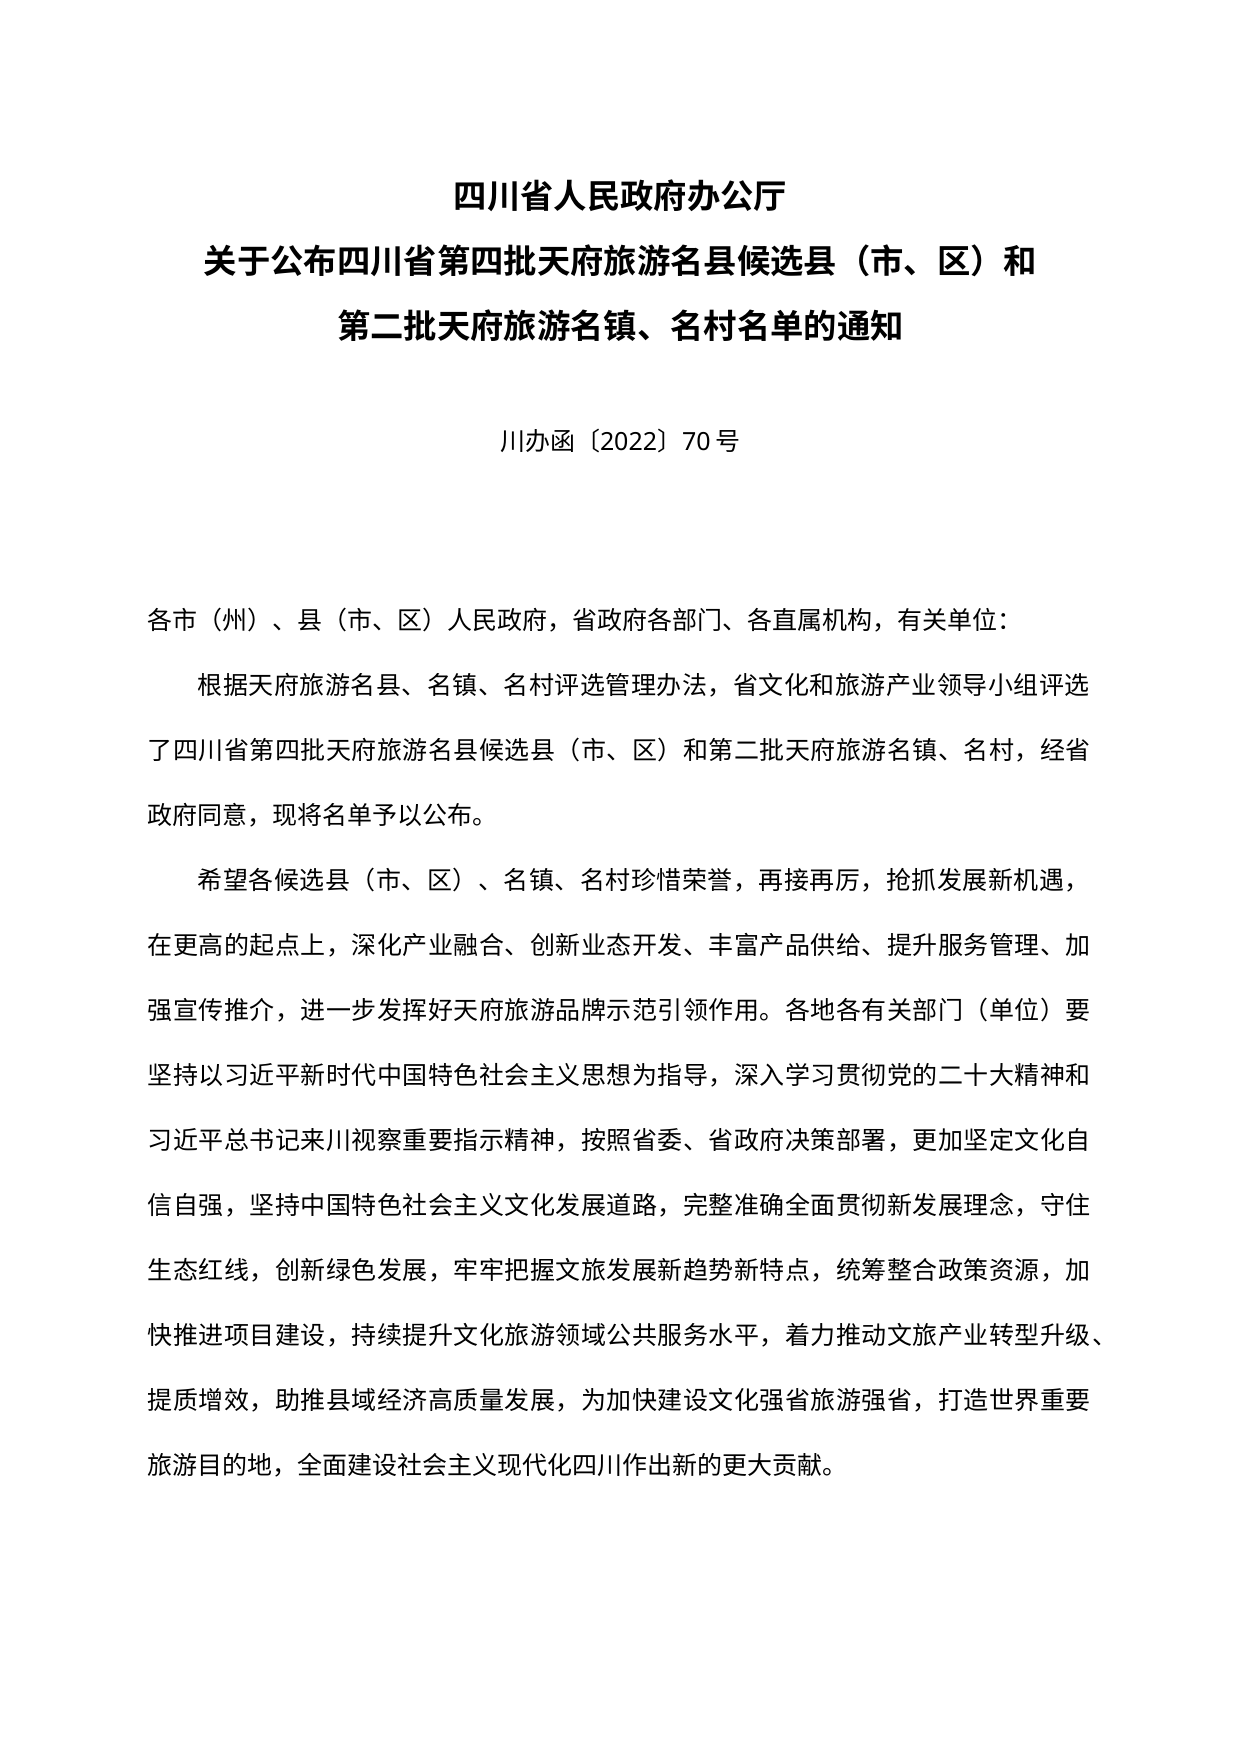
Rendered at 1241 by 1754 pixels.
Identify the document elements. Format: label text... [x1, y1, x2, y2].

text 川办函〔2022〕70号 [148, 407, 1092, 472]
text 希望各候选县（市、区）、名镇、名村珍惜荣誉，再接再厉，抢抓发展新机遇，在更高的起点上，深化产业融合、创新业态开发、丰富产品供给、提升服务管理、加强宣传推介，进一步发挥好天府旅游品牌示范引领作用。各地各有关部门（单位）要坚持以习近平新时代中国特色社会主义思想为指导，深入学习贯彻党的二十大精神和习近平总书记来川视察重要指示精神，按照省委、省政府决策部署，更加坚定文化自信自强，坚持中国特色社会主义文化发展道路，完整准确全面贯彻新发展理念，守住生态红线，创新绿色发展，牢牢把握文旅发展新趋势新特点，统筹整合政策资源，加快推进项目建设，持续提升文化旅游领域公共服务水平，着力推动文旅产业转型升级、提质增效，助推县域经济高质量发展，为加快建设文化强省旅游强省，打造世界重要旅游目的地，全面建设社会主义现代化四川作出新的更大贡献。 [148, 846, 1092, 1496]
text 四川省人民政府办公厅 [148, 162, 1092, 227]
text 根据天府旅游名县、名镇、名村评选管理办法，省文化和旅游产业领导小组评选了四川省第四批天府旅游名县候选县（市、区）和第二批天府旅游名镇、名村，经省政府同意，现将名单予以公布。 [148, 651, 1092, 846]
text 关于公布四川省第四批天府旅游名县候选县（市、区）和 [148, 227, 1092, 292]
text 第二批天府旅游名镇、名村名单的通知 [148, 292, 1092, 357]
text 各市（州）、县（市、区）人民政府，省政府各部门、各直属机构，有关单位： [148, 586, 1092, 651]
